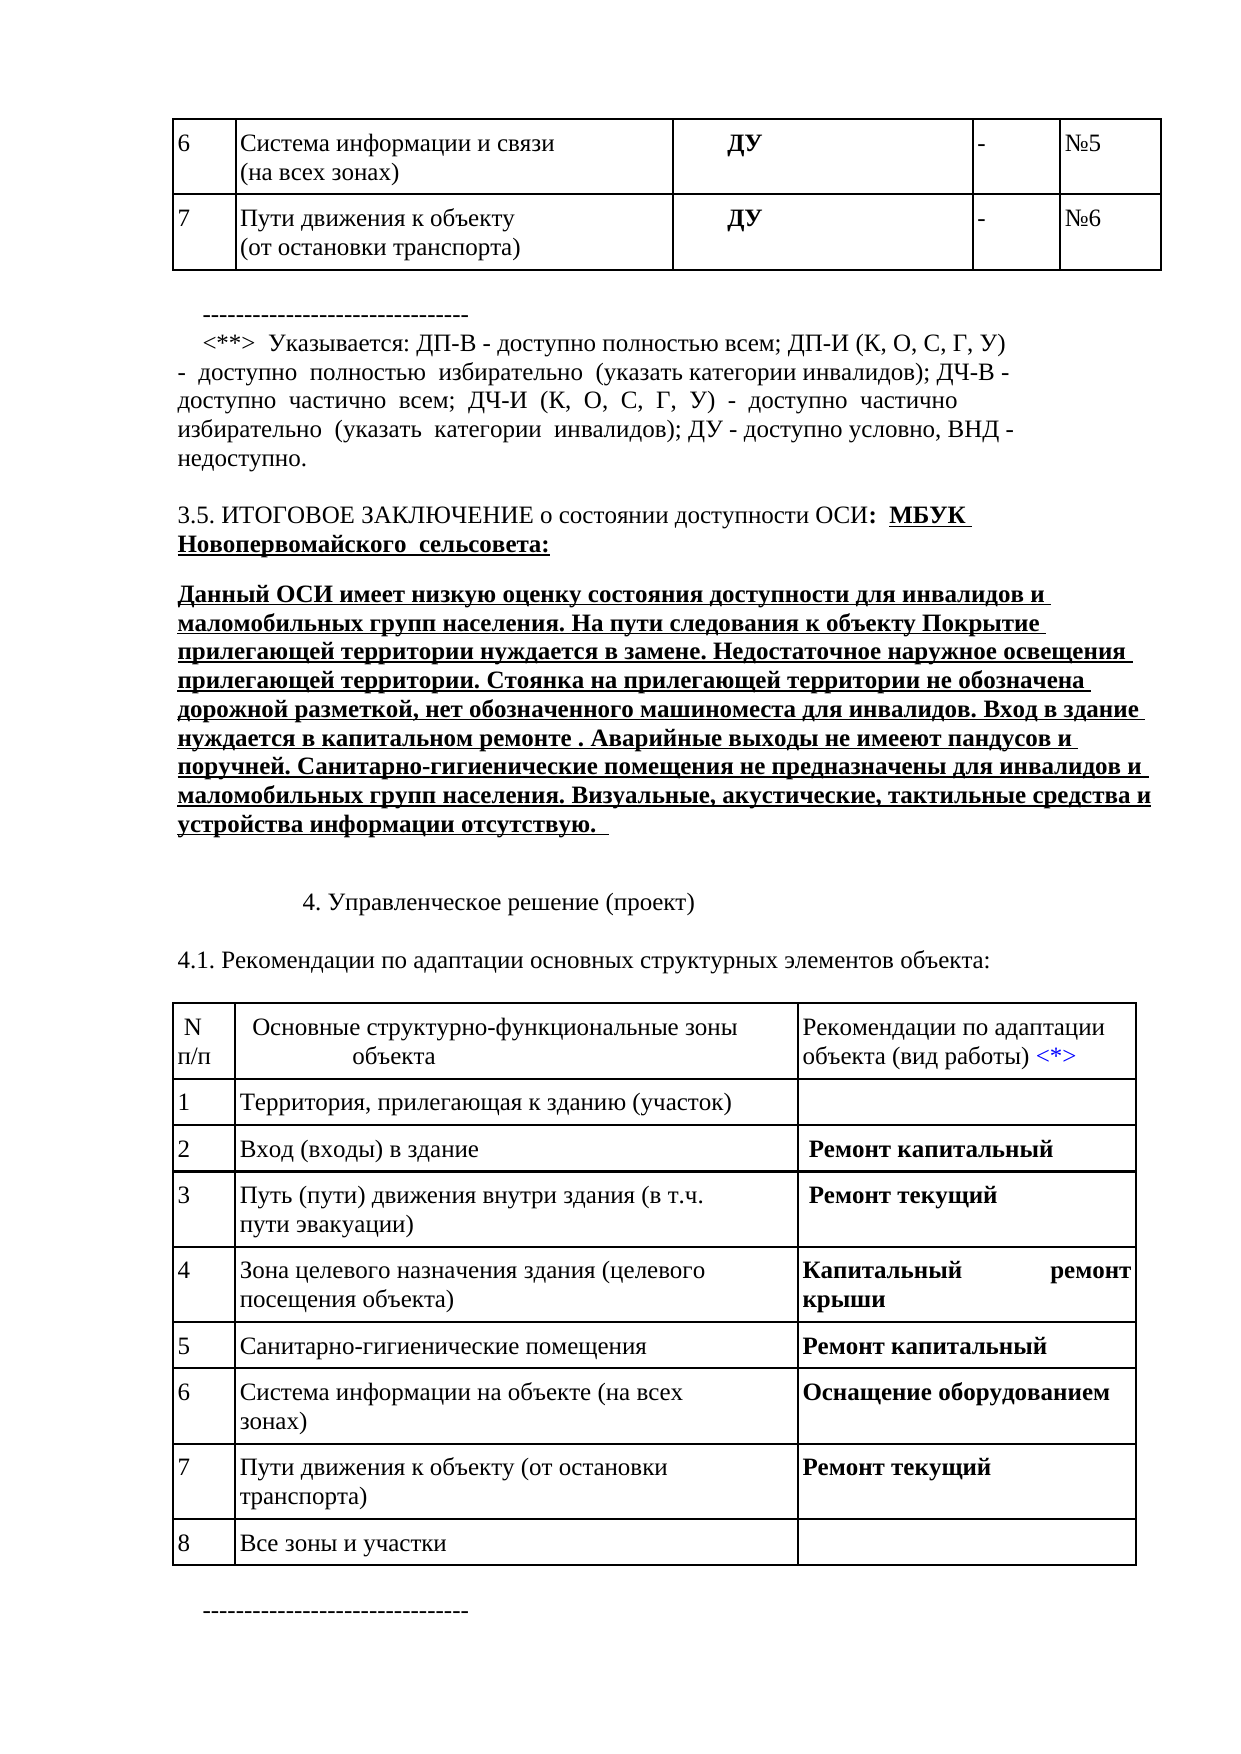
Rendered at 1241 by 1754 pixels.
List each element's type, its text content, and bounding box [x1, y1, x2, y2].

table_cell Ремонт капитальный [799, 1323, 1135, 1367]
text 4. Управленческое решение (проект) [177, 887, 1152, 916]
table_cell 3 [174, 1173, 234, 1246]
text избирательно (указать категории инвалидов); ДУ - доступно условно, ВНД - [177, 414, 1152, 443]
table_cell 6 [174, 120, 235, 193]
table_cell 5 [174, 1323, 234, 1367]
table_cell 1 [174, 1080, 234, 1124]
table_cell Все зоны и участки [236, 1520, 797, 1564]
table_cell Капитальный ремонт крыши [799, 1248, 1135, 1321]
table_cell Система информации на объекте (на всех зонах) [236, 1369, 797, 1442]
table_cell Вход (входы) в здание [236, 1126, 797, 1170]
table_cell ДУ [674, 195, 972, 268]
text <**> Указывается: ДП-В - доступно полностью всем; ДП-И (К, О, С, Г, У) [177, 328, 1152, 357]
table_cell №5 [1061, 120, 1160, 193]
table_cell 4 [174, 1248, 234, 1321]
table_cell Система информации и связи (на всех зонах) [237, 120, 672, 193]
text 4.1. Рекомендации по адаптации основных структурных элементов объекта: [177, 945, 1152, 973]
table_cell Ремонт текущий [799, 1173, 1135, 1246]
table_cell Зона целевого назначения здания (целевого посещения объекта) [236, 1248, 797, 1321]
table_cell - [974, 120, 1059, 193]
table_cell ДУ [674, 120, 972, 193]
table_cell [799, 1520, 1135, 1564]
table_cell №6 [1061, 195, 1160, 268]
text 3.5. ИТОГОВОЕ ЗАКЛЮЧЕНИЕ о состоянии доступности ОСИ: МБУК Новопервомайского сельсовета: [177, 501, 1152, 558]
text -------------------------------- [177, 1595, 1152, 1624]
text -------------------------------- [177, 299, 1152, 328]
table_cell Ремонт текущий [799, 1445, 1135, 1518]
table_cell Путь (пути) движения внутри здания (в т.ч. пути эвакуации) [236, 1173, 797, 1246]
table_cell Санитарно-гигиенические помещения [236, 1323, 797, 1367]
table_cell Оснащение оборудованием [799, 1369, 1135, 1442]
table_cell [799, 1080, 1135, 1124]
table_cell Ремонт капитальный [799, 1126, 1135, 1170]
table_cell Территория, прилегающая к зданию (участок) [236, 1080, 797, 1124]
table_cell 2 [174, 1126, 234, 1170]
table_cell - [974, 195, 1059, 268]
table_header Основные структурно-функциональные зоны объекта [236, 1004, 797, 1077]
text Данный ОСИ имеет низкую оценку состояния доступности для инвалидов и маломобильных групп населения. На пути следования к объекту Покрытие прилегающей территории нуждается в замене. Недостаточное наружное освещения прилегающей территории. Стоянка на прилегающей территории не обозначена дорожной разметкой, нет обозначенного машиноместа для инвалидов. Вход в здание нуждается в капитальном ремонте . Аварийные выходы не имееют пандусов и поручней. Санитарно-гигиенические помещения не предназначены для инвалидов и маломобильных групп населения. Визуальные, акустические, тактильные средства и устройства информации отсутствую. [177, 579, 1152, 838]
table_cell Пути движения к объекту (от остановки транспорта) [236, 1445, 797, 1518]
table_cell 6 [174, 1369, 234, 1442]
text недоступно. [177, 443, 1152, 472]
text - доступно полностью избирательно (указать категории инвалидов); ДЧ-В - [177, 357, 1152, 386]
table_cell 7 [174, 195, 235, 268]
table_header Рекомендации по адаптации объекта (вид работы) <*> [799, 1004, 1135, 1077]
table_cell Пути движения к объекту (от остановки транспорта) [237, 195, 672, 268]
table_cell 8 [174, 1520, 234, 1564]
table_header N п/п [174, 1004, 234, 1077]
table_cell 7 [174, 1445, 234, 1518]
text доступно частично всем; ДЧ-И (К, О, С, Г, У) - доступно частично [177, 386, 1152, 414]
